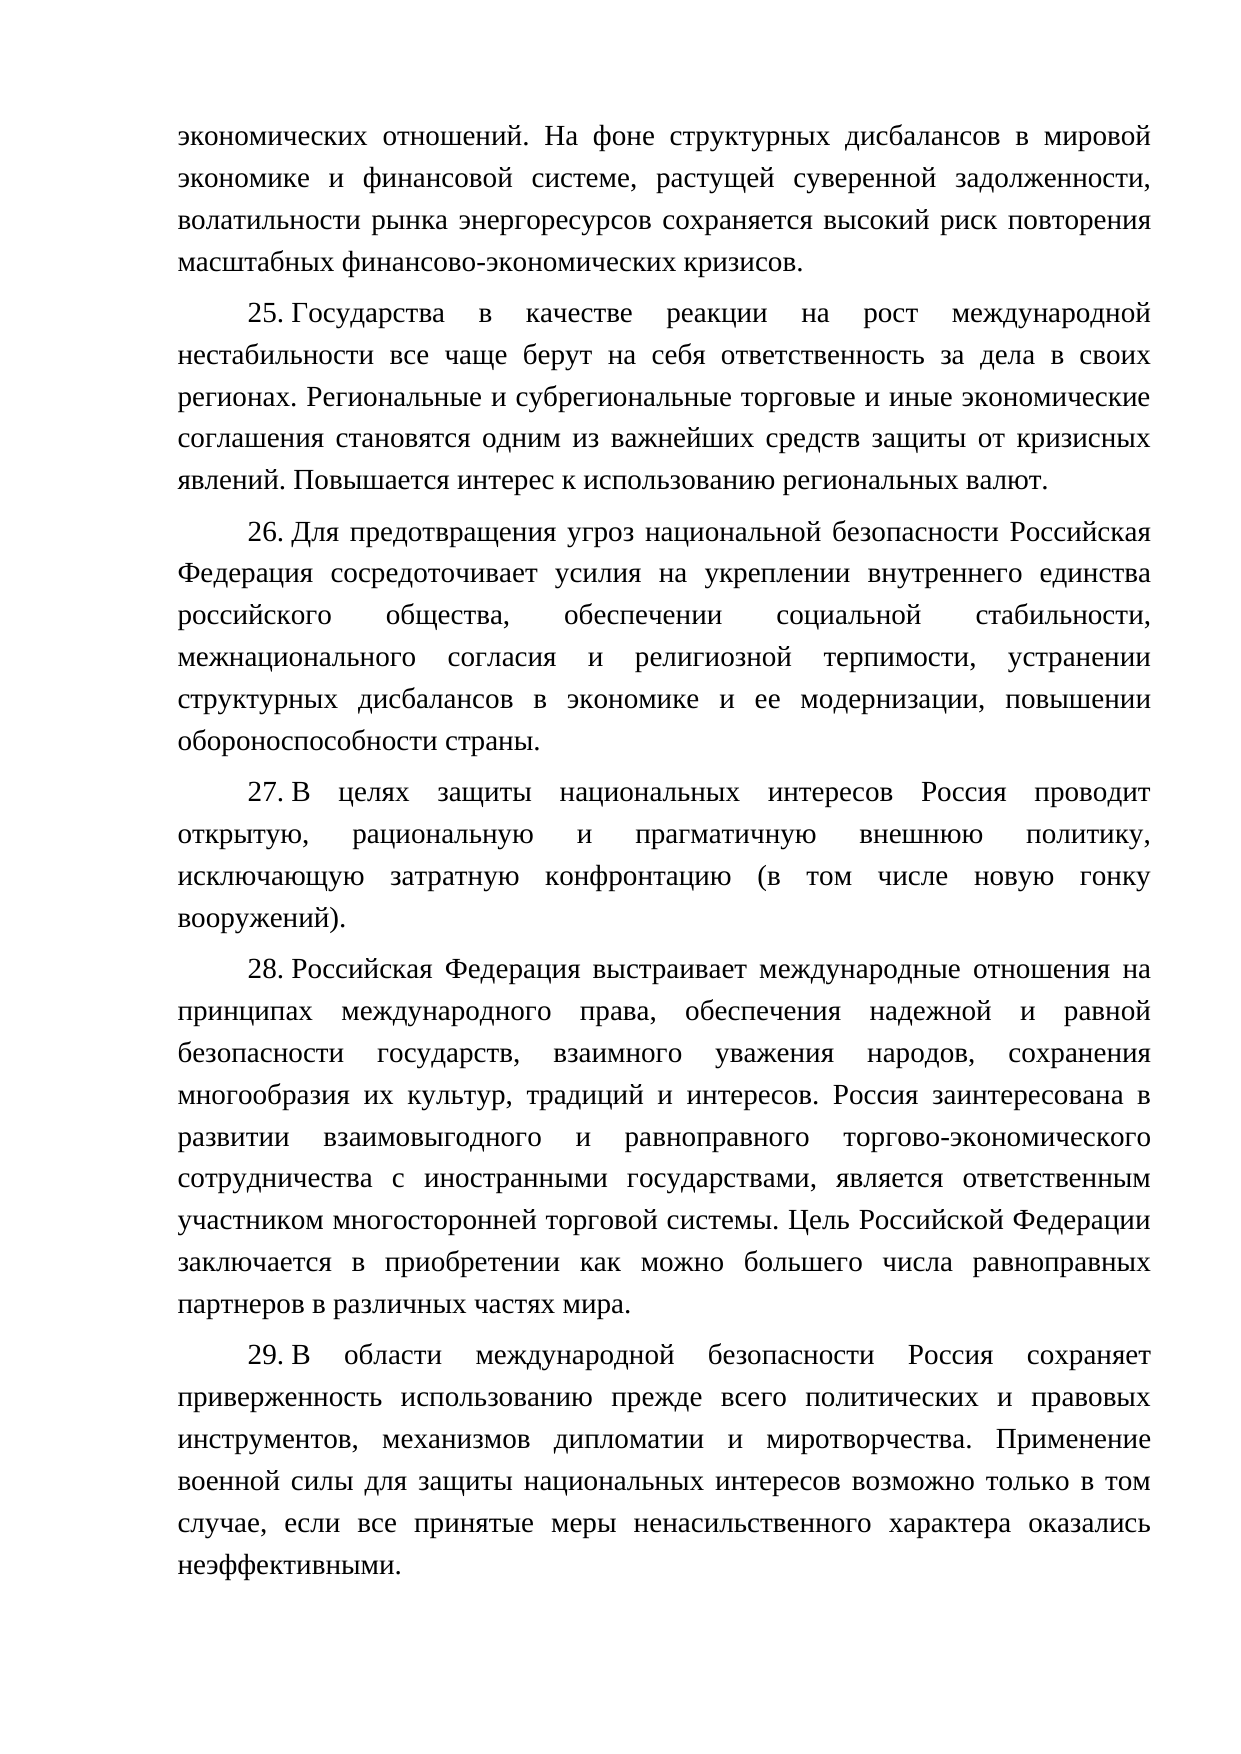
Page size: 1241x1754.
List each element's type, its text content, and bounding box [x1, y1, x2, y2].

text 29. В области международной безопасности Россия сохраняет приверженность использованию прежде всего политических и правовых инструментов, механизмов дипломатии и миротворчества. Применение военной силы для защиты национальных интересов возможно только в том случае, если все принятые меры ненасильственного характера оказались неэффективными. [177, 1337, 1152, 1580]
text 26. Для предотвращения угроз национальной безопасности Российская Федерация сосредоточивает усилия на укреплении внутреннего единства российского общества, обеспечении социальной стабильности, межнационального согласия и религиозной терпимости, устранении структурных дисбалансов в экономике и ее модернизации, повышении обороноспособности страны. [177, 514, 1152, 757]
text 27. В целях защиты национальных интересов Россия проводит открытую, рациональную и прагматичную внешнюю политику, исключающую затратную конфронтацию (в том числе новую гонку вооружений). [177, 774, 1152, 933]
text 28. Российская Федерация выстраивает международные отношения на принципах международного права, обеспечения надежной и равной безопасности государств, взаимного уважения народов, сохранения многообразия их культур, традиций и интересов. Россия заинтересована в развитии взаимовыгодного и равноправного торгово-экономического сотрудничества с иностранными государствами, является ответственным участником многосторонней торговой системы. Цель Российской Федерации заключается в приобретении как можно большего числа равноправных партнеров в различных частях мира. [177, 951, 1152, 1320]
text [177, 118, 1152, 277]
text 25. Государства в качестве реакции на рост международной нестабильности все чаще берут на себя ответственность за дела в своих регионах. Региональные и субрегиональные торговые и иные экономические соглашения становятся одним из важнейших средств защиты от кризисных явлений. Повышается интерес к использованию региональных валют. [177, 295, 1152, 496]
